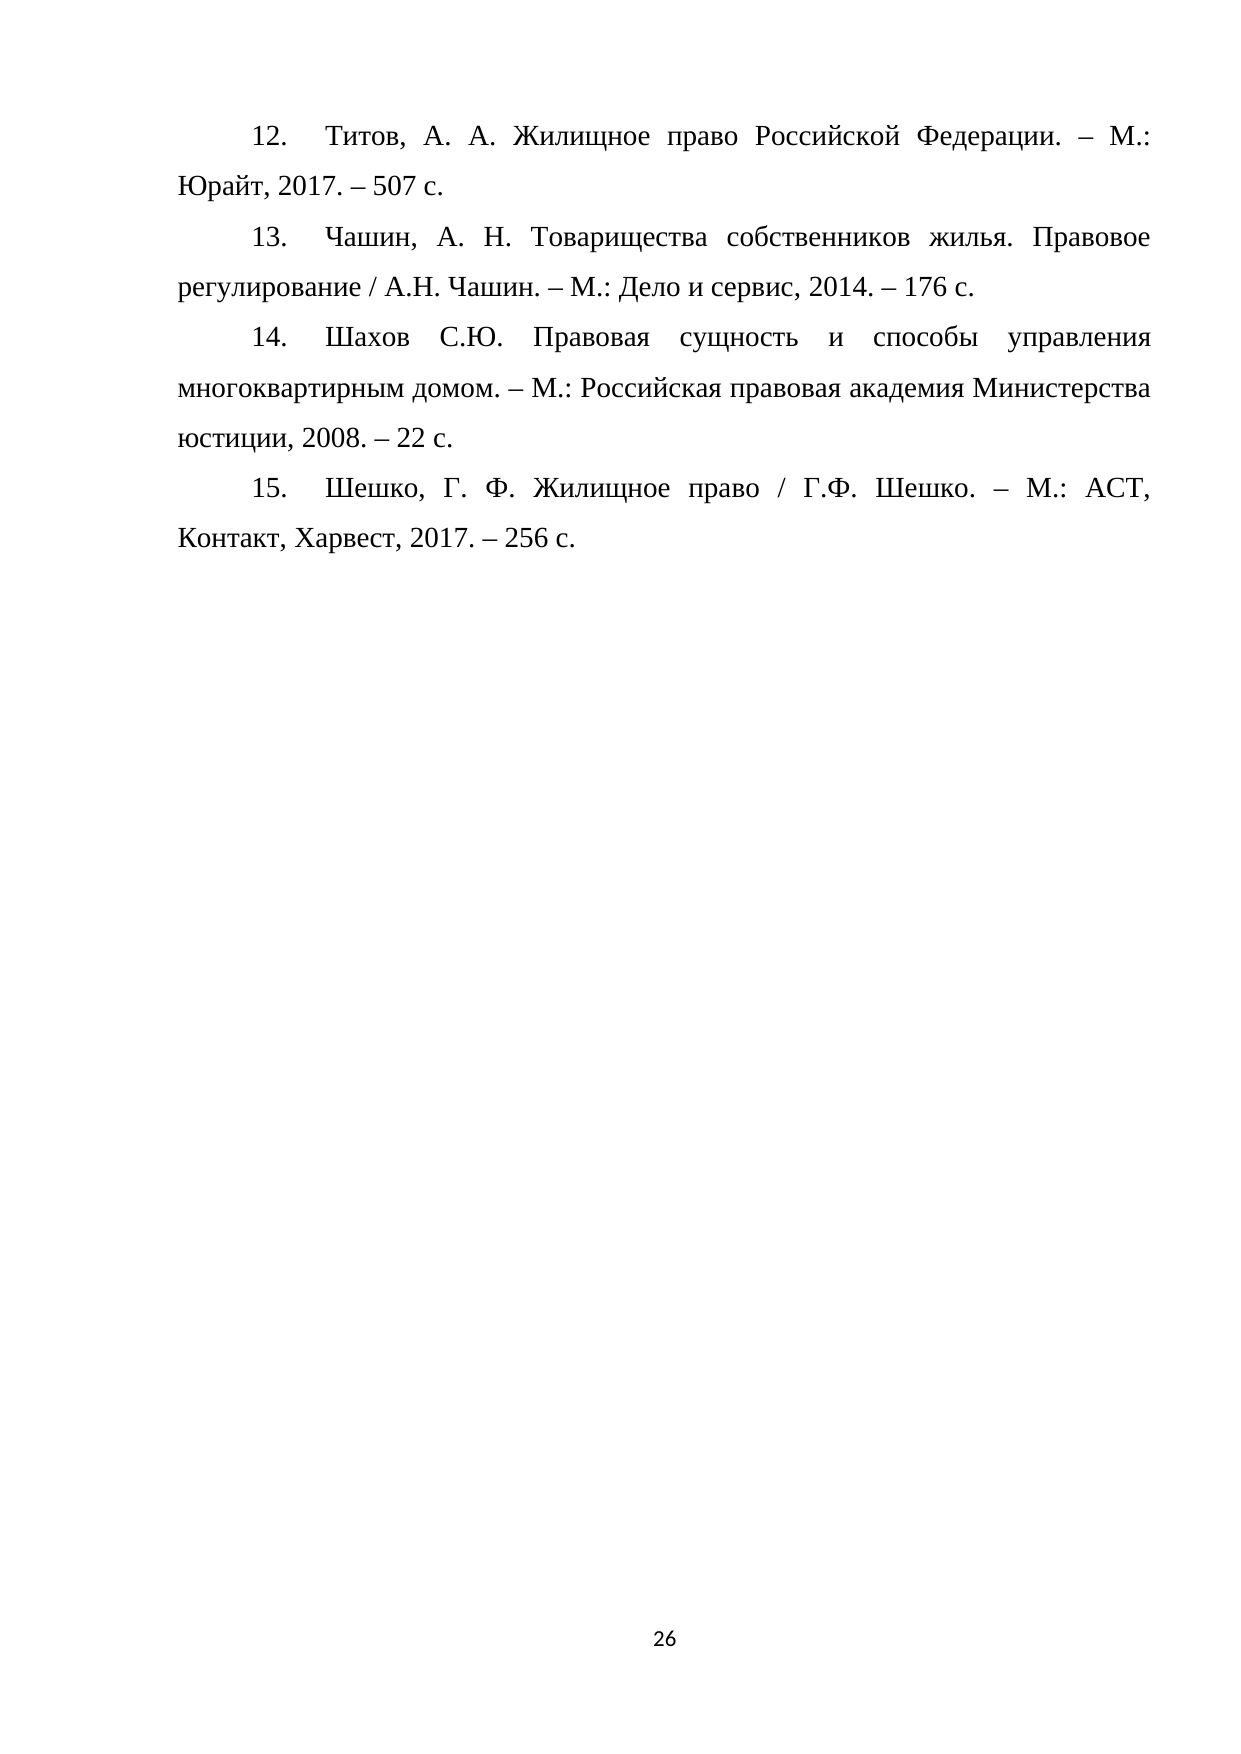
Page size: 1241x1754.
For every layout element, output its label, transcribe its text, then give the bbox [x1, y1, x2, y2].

list Чашин, А. Н. Товарищества собственников жилья. Правовое регулирование / А.Н. Чашин. – М.: Дело и сервис, 2014. – 176 c. [177, 219, 1152, 303]
list Шешко, Г. Ф. Жилищное право / Г.Ф. Шешко. – М.: АСТ, Контакт, Харвест, 2017. – 256 c. [177, 470, 1152, 554]
list Шахов С.Ю. Правовая сущность и способы управления многоквартирным домом. – М.: Российская правовая академия Министерства юстиции, 2008. – 22 с. [177, 319, 1152, 453]
list Титов, А. А. Жилищное право Российской Федерации. – М.: Юрайт, 2017. – 507 с. [177, 118, 1152, 202]
